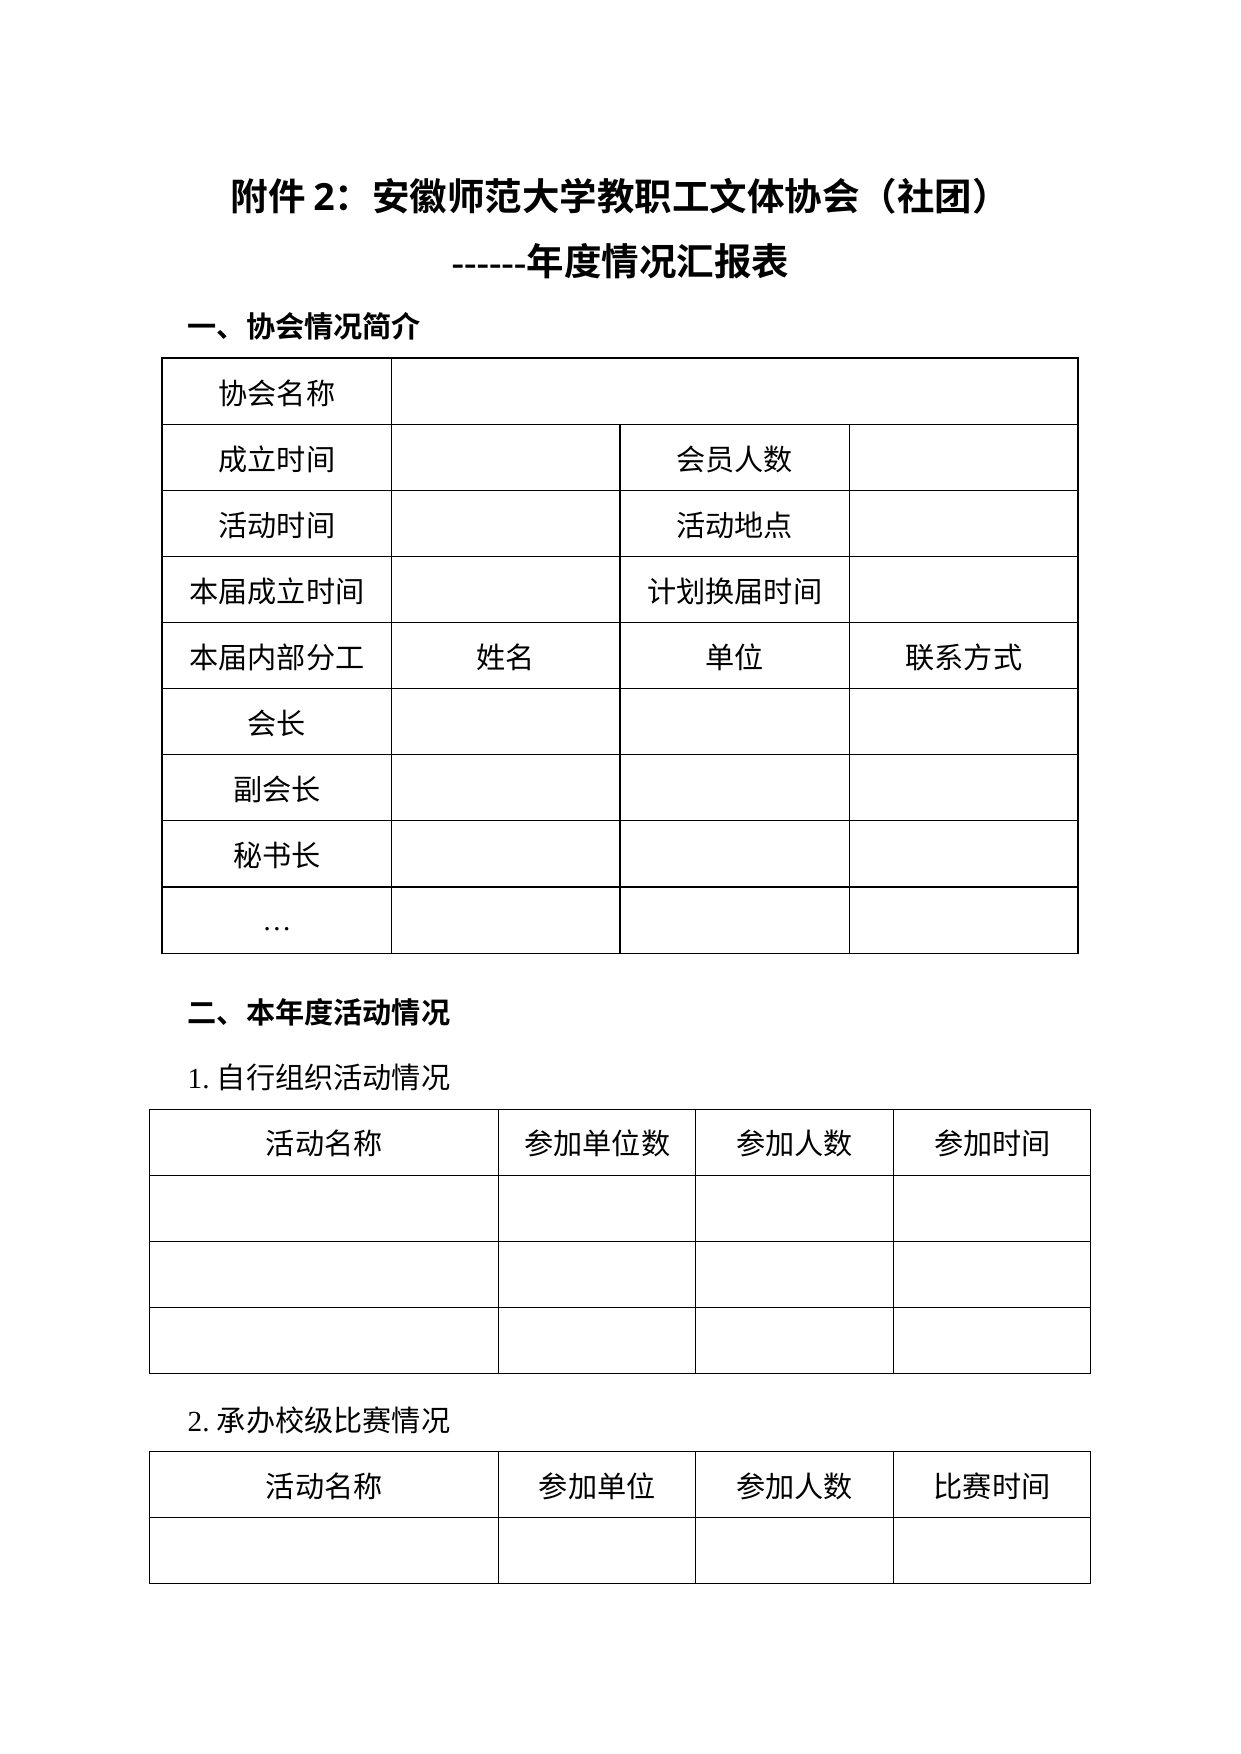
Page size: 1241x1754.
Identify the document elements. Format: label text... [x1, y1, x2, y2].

table_cell [392, 689, 619, 754]
table_cell [392, 888, 619, 952]
table_cell [150, 1176, 498, 1241]
table_cell [850, 821, 1077, 886]
table_cell [392, 491, 619, 556]
table_cell 活动地点 [621, 491, 849, 556]
table_cell 姓名 [392, 623, 619, 688]
table_cell 单位 [621, 623, 849, 688]
table_cell … [163, 888, 391, 952]
table_cell [850, 425, 1077, 490]
table_cell [499, 1176, 695, 1241]
table_cell 联系方式 [850, 623, 1077, 688]
table_header 比赛时间 [894, 1452, 1090, 1517]
table_cell [696, 1518, 893, 1583]
table_cell [150, 1518, 498, 1583]
table_cell [499, 1242, 695, 1307]
table_cell [894, 1242, 1090, 1307]
table_cell [392, 755, 619, 820]
table_cell [850, 755, 1077, 820]
table_cell [894, 1308, 1090, 1373]
table_cell 秘书长 [163, 821, 391, 886]
table_cell [621, 689, 849, 754]
table_cell [696, 1176, 893, 1241]
table_cell 副会长 [163, 755, 391, 820]
table_cell [392, 425, 619, 490]
table_cell [850, 888, 1077, 952]
table_header 参加人数 [696, 1452, 893, 1517]
table_header 参加时间 [894, 1110, 1090, 1174]
table_cell [621, 821, 849, 886]
table_cell [894, 1176, 1090, 1241]
table_cell [392, 821, 619, 886]
text 二、本年度活动情况 [187, 978, 1053, 1043]
table_cell [621, 888, 849, 952]
table_header 活动名称 [150, 1110, 498, 1174]
table_cell [150, 1308, 498, 1373]
table_cell 成立时间 [163, 425, 391, 490]
table_cell 活动时间 [163, 491, 391, 556]
table_header 参加人数 [696, 1110, 893, 1174]
table_cell 本届内部分工 [163, 623, 391, 688]
table_cell 计划换届时间 [621, 557, 849, 622]
table_cell [850, 557, 1077, 622]
table_header 参加单位 [499, 1452, 695, 1517]
table_header 参加单位数 [499, 1110, 695, 1174]
text 附件2：安徽师范大学教职工文体协会（社团） [187, 162, 1053, 227]
table_header [392, 359, 1077, 424]
table_cell 本届成立时间 [163, 557, 391, 622]
table_cell [696, 1308, 893, 1373]
table_header 活动名称 [150, 1452, 498, 1517]
table_cell [499, 1518, 695, 1583]
table_cell [850, 491, 1077, 556]
table_cell [499, 1308, 695, 1373]
table_cell [150, 1242, 498, 1307]
text 2. 承办校级比赛情况 [187, 1386, 1053, 1451]
table_cell 会员人数 [621, 425, 849, 490]
table_cell 会长 [163, 689, 391, 754]
text ------年度情况汇报表 [187, 227, 1053, 292]
text 1. 自行组织活动情况 [187, 1043, 1053, 1108]
table_header 协会名称 [163, 359, 391, 424]
text 一、协会情况简介 [187, 292, 1053, 357]
table_cell [894, 1518, 1090, 1583]
table_cell [392, 557, 619, 622]
table_cell [621, 755, 849, 820]
table_cell [850, 689, 1077, 754]
table_cell [696, 1242, 893, 1307]
